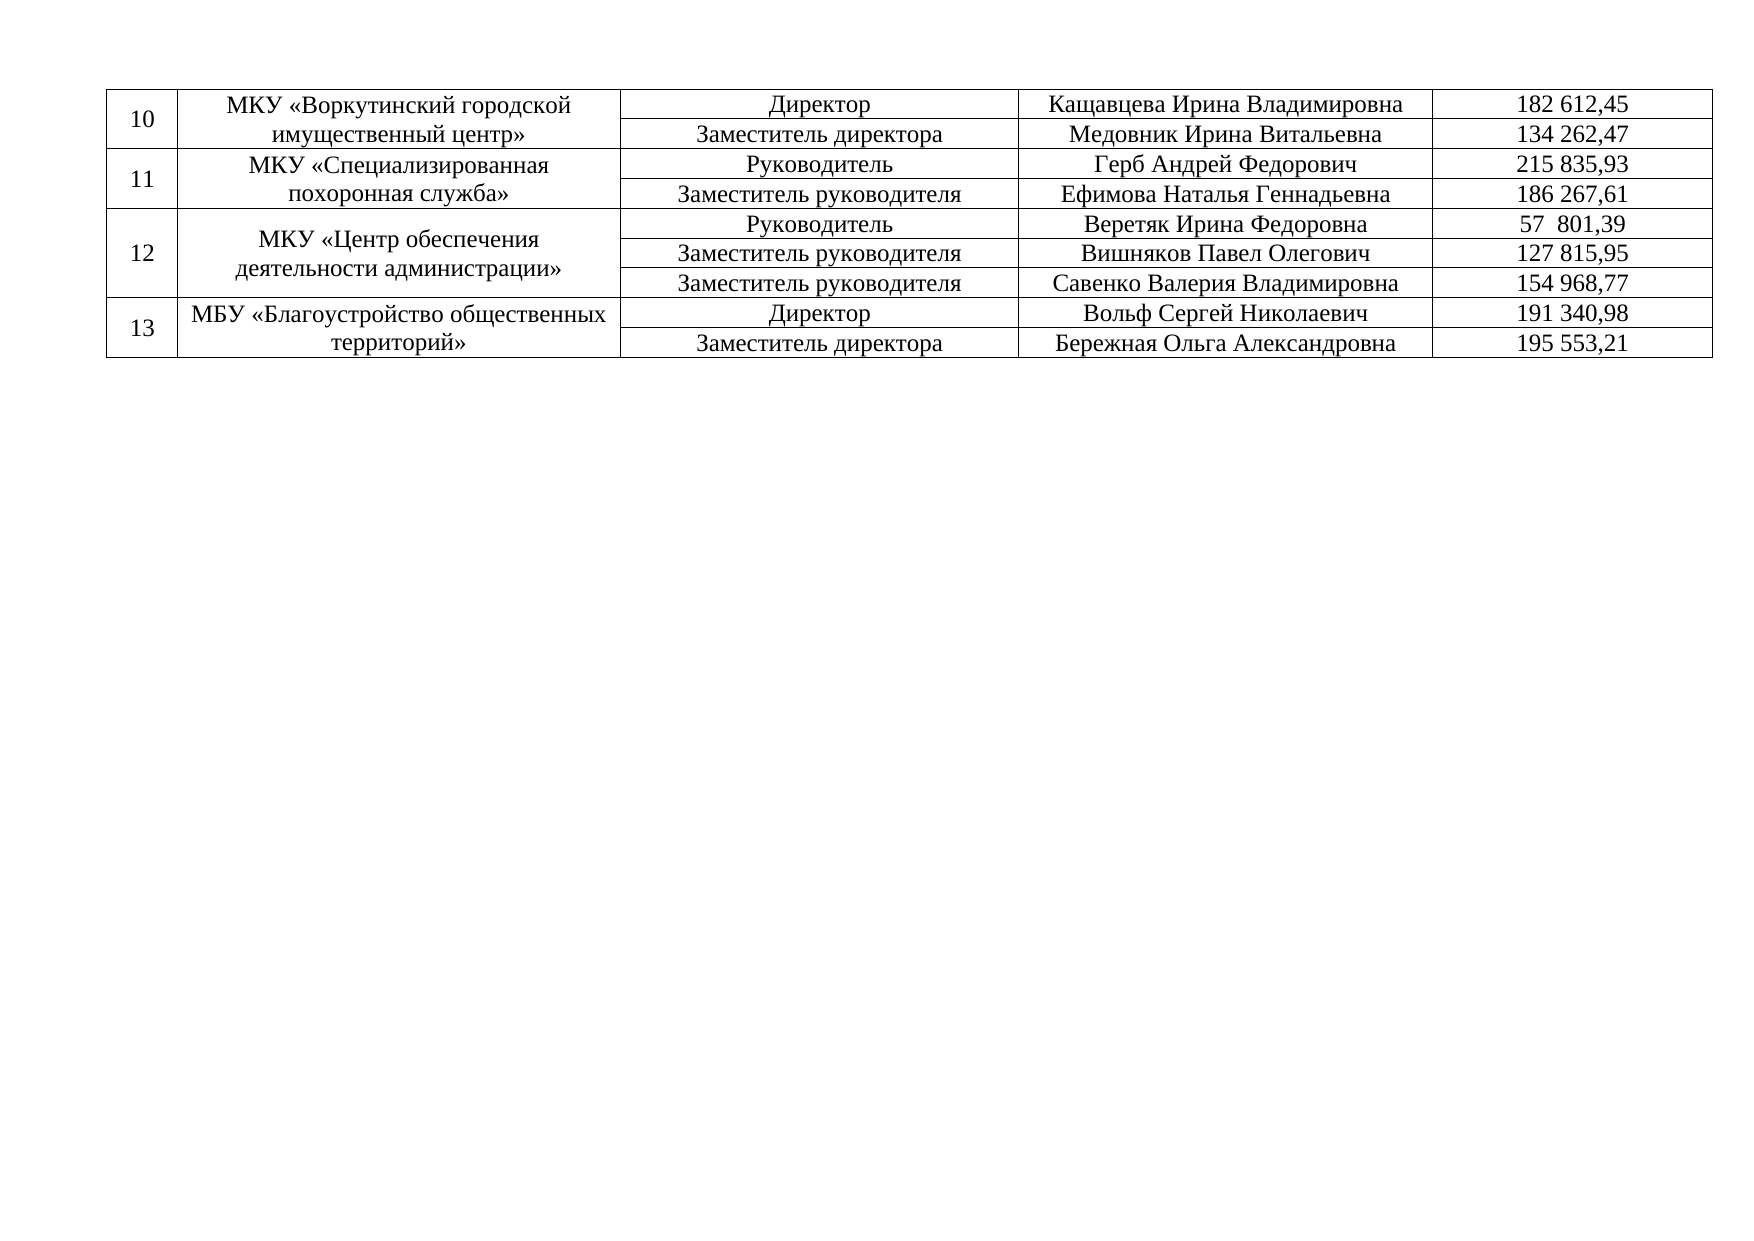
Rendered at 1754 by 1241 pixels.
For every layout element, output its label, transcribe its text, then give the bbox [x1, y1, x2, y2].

table_cell Бережная Ольга Александровна [1019, 328, 1432, 357]
table_cell 154 968,77 [1433, 268, 1712, 297]
table_cell Заместитель руководителя [621, 239, 1018, 267]
table_cell 215 835,93 [1433, 149, 1712, 178]
table_cell МКУ «Воркутинский городской имущественный центр» [178, 90, 620, 148]
table_cell 186 267,61 [1433, 179, 1712, 208]
table_cell Руководитель [621, 209, 1018, 237]
table_cell 10 [107, 90, 177, 148]
table_cell МКУ «Центр обеспечения деятельности администрации» [178, 209, 620, 297]
table_cell Медовник Ирина Витальевна [1019, 119, 1432, 148]
table_cell 127 815,95 [1433, 239, 1712, 267]
table_cell 134 262,47 [1433, 119, 1712, 148]
table_cell Заместитель руководителя [621, 268, 1018, 297]
table_cell Директор [621, 90, 1018, 118]
table_cell Вишняков Павел Олегович [1019, 239, 1432, 267]
table_cell 11 [107, 149, 177, 208]
table_cell Руководитель [621, 149, 1018, 178]
table_cell 13 [107, 298, 177, 357]
table_cell МКУ «Специализированная похоронная служба» [178, 149, 620, 208]
table_cell Герб Андрей Федорович [1019, 149, 1432, 178]
table_cell Заместитель руководителя [621, 179, 1018, 208]
table_cell 191 340,98 [1433, 298, 1712, 327]
table_cell Вольф Сергей Николаевич [1019, 298, 1432, 327]
table_cell Савенко Валерия Владимировна [1019, 268, 1432, 297]
table_cell Ефимова Наталья Геннадьевна [1019, 179, 1432, 208]
table_cell 182 612,45 [1433, 90, 1712, 118]
table_cell 12 [107, 209, 177, 297]
table_cell МБУ «Благоустройство общественных территорий» [178, 298, 620, 357]
table_cell Заместитель директора [621, 119, 1018, 148]
table_cell 195 553,21 [1433, 328, 1712, 357]
table_cell 57 801,39 [1433, 209, 1712, 237]
table_cell Веретяк Ирина Федоровна [1019, 209, 1432, 237]
table_cell Директор [621, 298, 1018, 327]
table_cell Заместитель директора [621, 328, 1018, 357]
table_cell Кащавцева Ирина Владимировна [1019, 90, 1432, 118]
